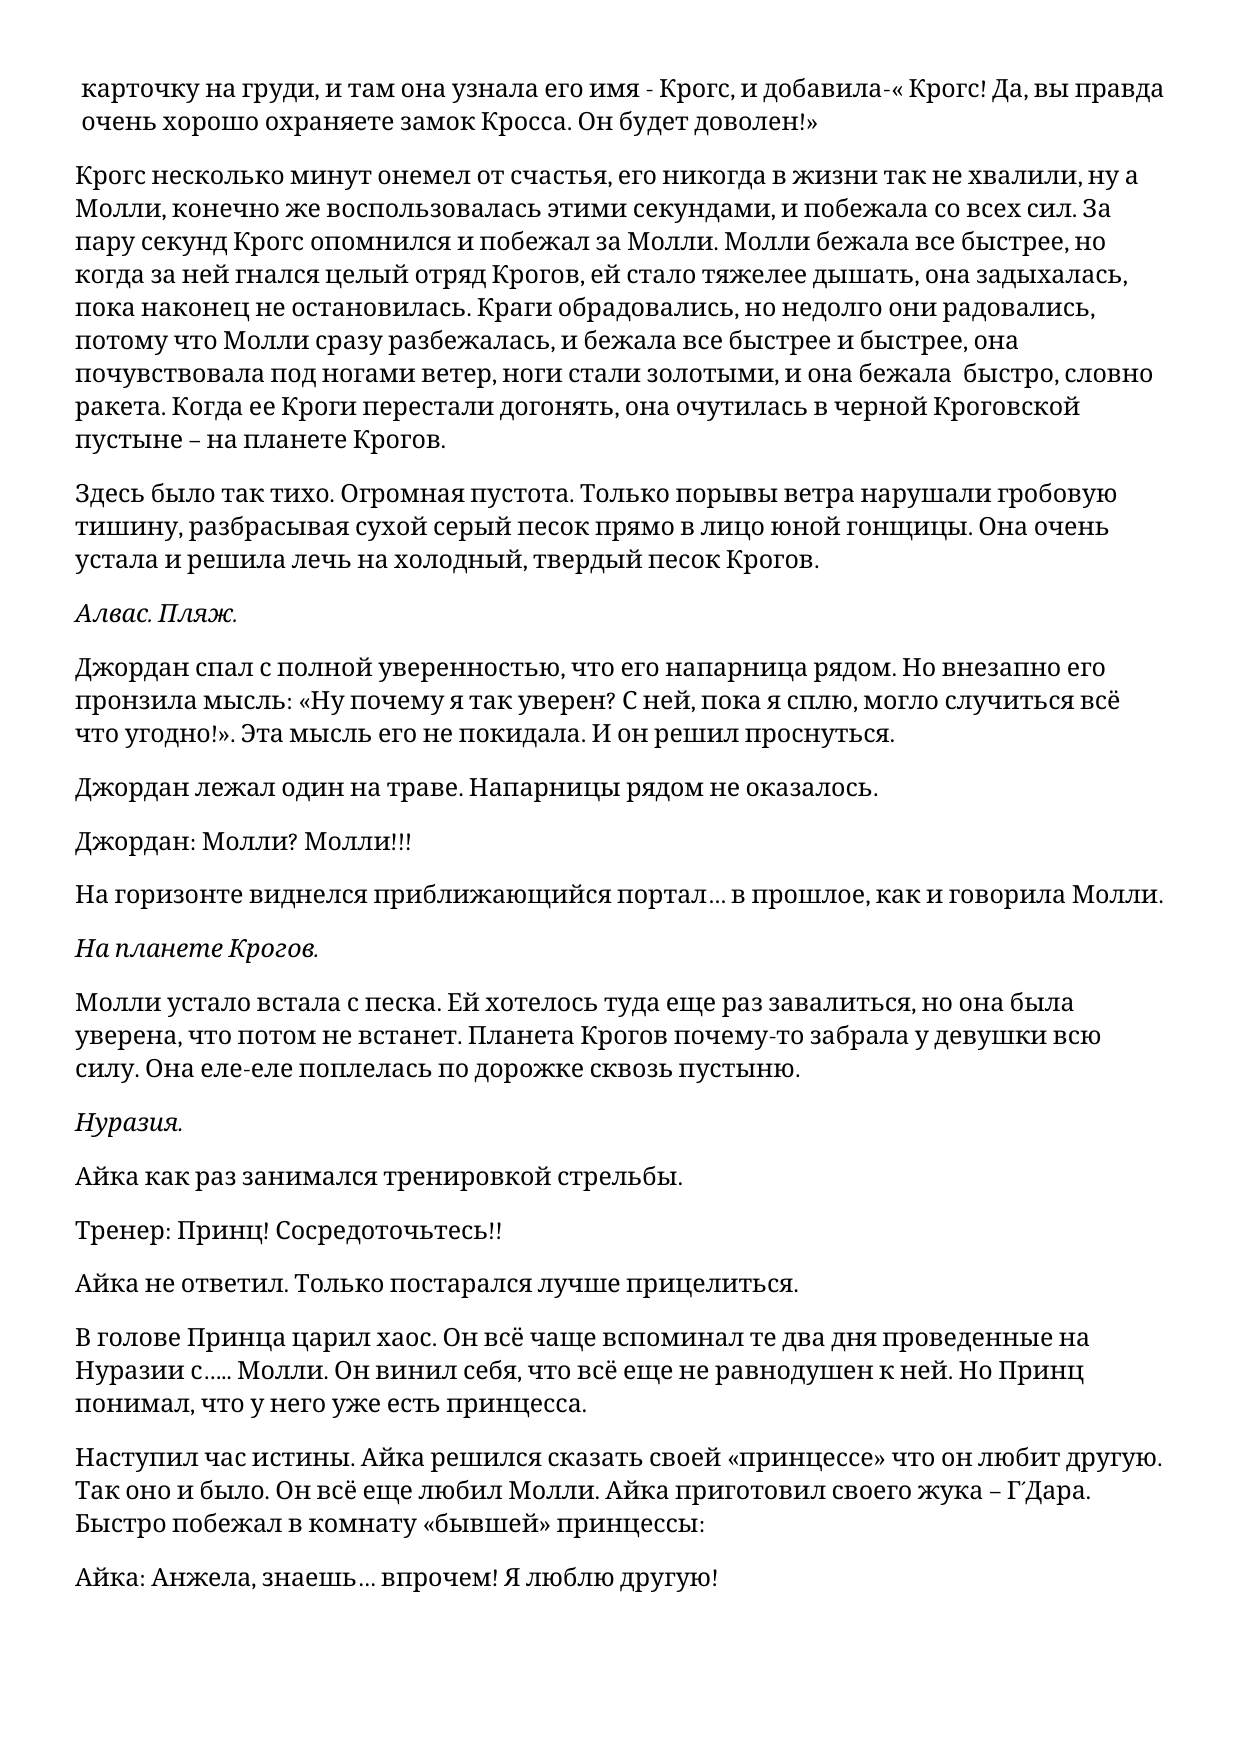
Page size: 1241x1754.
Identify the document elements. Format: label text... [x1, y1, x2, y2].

text Нуразия. [75, 1109, 1165, 1138]
text Джордан лежал один на траве. Напарницы рядом не оказалось. [75, 773, 1165, 802]
text Айка не ответил. Только постарался лучше прицелиться. [75, 1270, 1165, 1299]
text На планете Крогов. [75, 935, 1165, 964]
text Наступил час истины. Айка решился сказать своей «принцессе» что он любит другую. Так оно и было. Он всё еще любил Молли. Айка приготовил своего жука – Г´Дара. Быстро побежал в комнату «бывшей» принцессы: [75, 1444, 1165, 1539]
text Тренер: Принц! Сосредоточьтесь!! [75, 1217, 1165, 1245]
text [81, 75, 1165, 137]
text Здесь было так тихо. Огромная пустота. Только порывы ветра нарушали гробовую тишину, разбрасывая сухой серый песок прямо в лицо юной гонщицы. Она очень устала и решила лечь на холодный, твердый песок Крогов. [75, 480, 1165, 575]
text Крогс несколько минут онемел от счастья, его никогда в жизни так не хвалили, ну а Молли, конечно же воспользовалась этими секундами, и побежала со всех сил. За пару секунд Крогс опомнился и побежал за Молли. Молли бежала все быстрее, но когда за ней гнался целый отряд Крогов, ей стало тяжелее дышать, она задыхалась, пока наконец не остановилась. Краги обрадовались, но недолго они радовались, потому что Молли сразу разбежалась, и бежала все быстрее и быстрее, она почувствовала под ногами ветер, ноги стали золотыми, и она бежала быстро, словно ракета. Когда ее Кроги перестали догонять, она очутилась в черной Кроговской пустыне – на планете Крогов. [75, 162, 1165, 455]
text Джордан спал с полной уверенностью, что его напарница рядом. Но внезапно его пронзила мысль: «Ну почему я так уверен? С ней, пока я сплю, могло случиться всё что угодно!». Эта мысль его не покидала. И он решил проснуться. [75, 654, 1165, 748]
text На горизонте виднелся приближающийся портал… в прошлое, как и говорила Молли. [75, 881, 1165, 910]
text В голове Принца царил хаос. Он всё чаще вспоминал те два дня проведенные на Нуразии с….. Молли. Он винил себя, что всё еще не равнодушен к ней. Но Принц понимал, что у него уже есть принцесса. [75, 1324, 1165, 1419]
text Айка: Анжела, знаешь… впрочем! Я люблю другую! [75, 1564, 1165, 1593]
text Джордан: Молли? Молли!!! [75, 827, 1165, 856]
text Молли устало встала с песка. Ей хотелось туда еще раз завалиться, но она была уверена, что потом не встанет. Планета Крогов почему-то забрала у девушки всю силу. Она еле-еле поплелась по дорожке сквозь пустыню. [75, 989, 1165, 1084]
text Алвас. Пляж. [75, 600, 1165, 628]
text Айка как раз занимался тренировкой стрельбы. [75, 1163, 1165, 1191]
